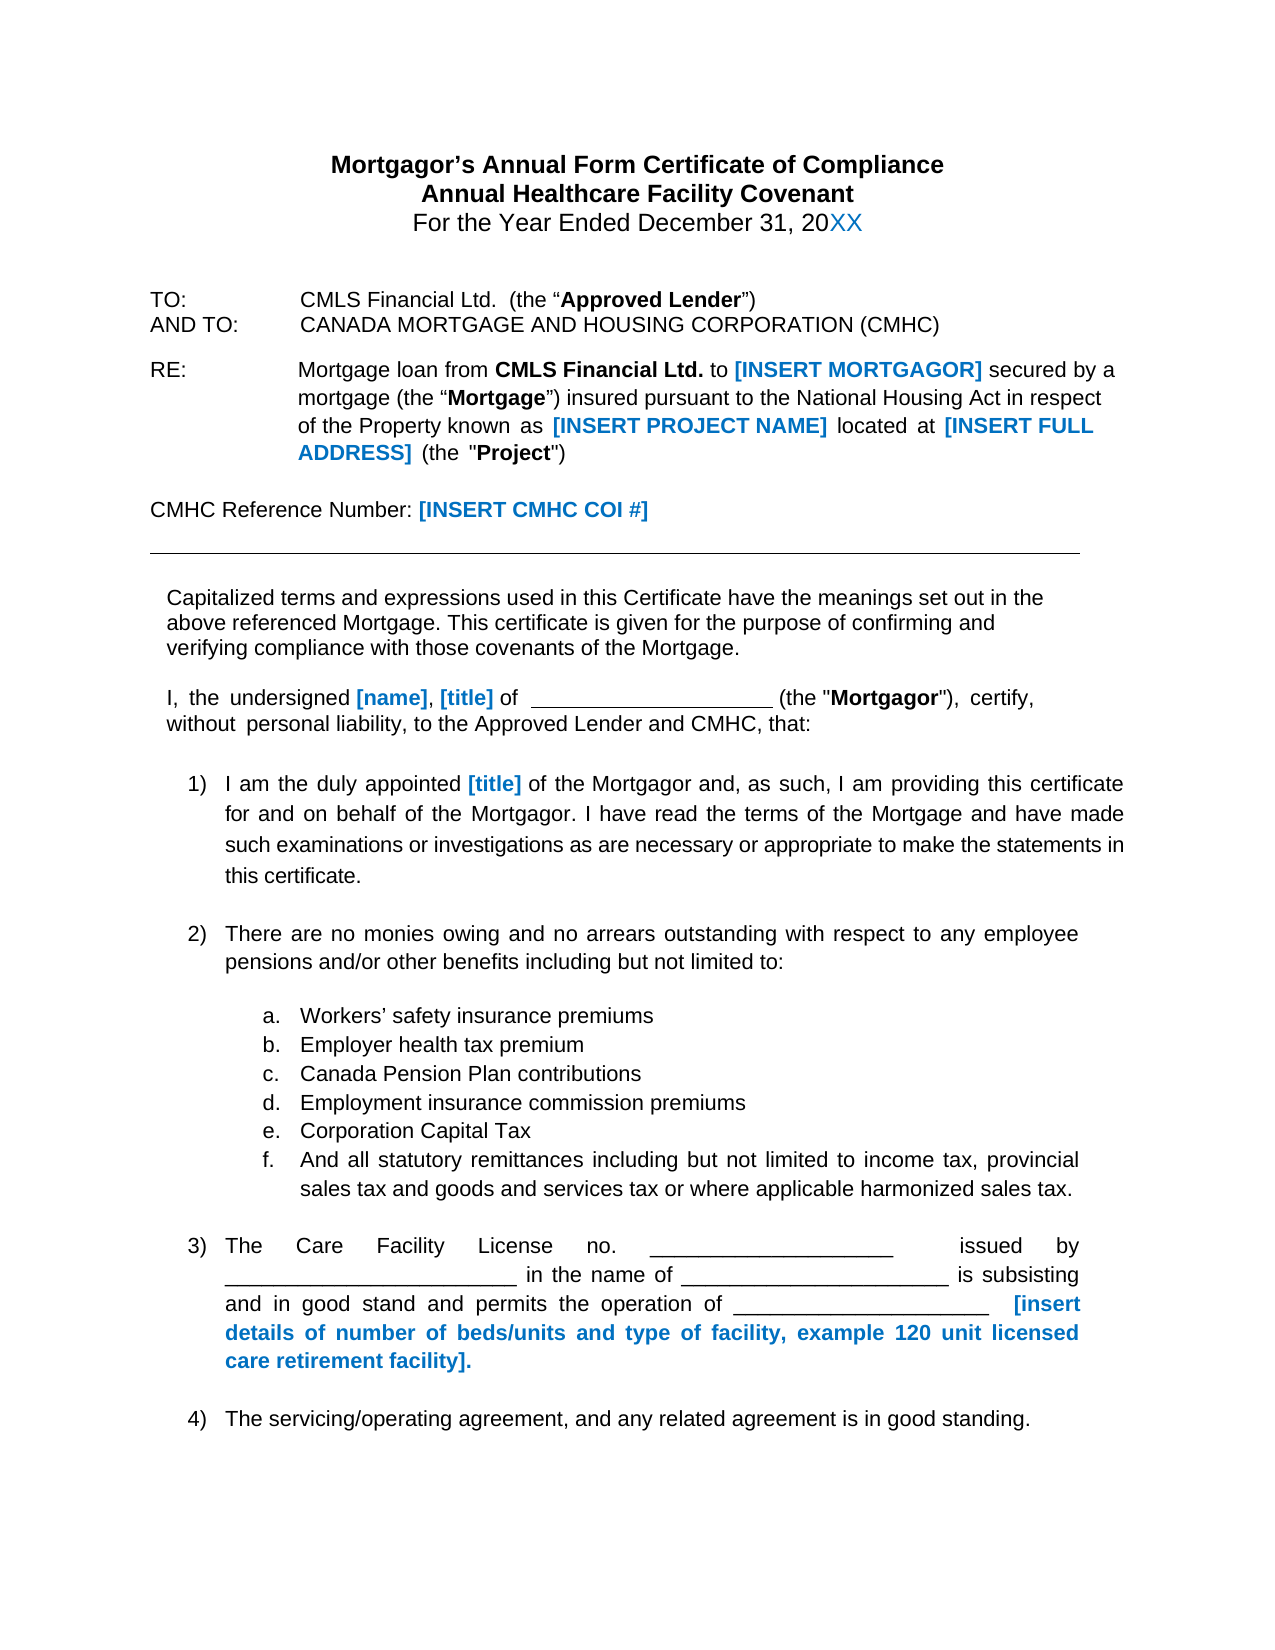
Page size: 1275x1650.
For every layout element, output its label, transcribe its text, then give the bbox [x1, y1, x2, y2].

list The servicing/operating agreement, and any related agreement is in good standing. [187, 1403, 1080, 1432]
list And all statutory remittances including but not limited to income tax, provincial sales tax and goods and services tax or where applicable harmonized sales tax. [262, 1144, 1080, 1202]
list I am the duly appointed [title] of the Mortgagor and, as such, I am providing this certificate for and on behalf of the Mortgagor. I have read the terms of the Mortgage and have made such examinations or investigations as are necessary or appropriate to make the statements in this certificate. [187, 766, 1125, 889]
list The Care Facility License no. ____________________ issued by ________________________ in the name of ______________________ is subsisting and in good stand and permits the operation of _____________________ [insert details of number of beds/units and type of facility, example 120 unit licensed care retirement facility]. [187, 1231, 1080, 1374]
text I, the undersigned [name], [title] of (the "Mortgagor"), certify, without personal liability, to the Approved Lender and CMHC, that: [166, 685, 1049, 736]
list Employer health tax premium [262, 1029, 1080, 1058]
list There are no monies owing and no arrears outstanding with respect to any employee pensions and/or other benefits including but not limited to: [187, 918, 1080, 976]
text AND TO: CANADA MORTGAGE AND HOUSING CORPORATION (CMHC) [150, 312, 1125, 337]
list Canada Pension Plan contributions [262, 1058, 1080, 1087]
text RE: Mortgage loan from CMLS Financial Ltd. to [INSERT MORTGAGOR] secured by a mortgage (the “Mortgage”) insured pursuant to the National Housing Act in respect of the Property known as [INSERT PROJECT NAME] located at [INSERT FULL ADDRESS] (the "Project") [150, 356, 1125, 466]
list Workers’ safety insurance premiums [262, 1001, 1080, 1029]
text CMHC Reference Number: [INSERT CMHC COI #] [150, 495, 1003, 524]
text For the Year Ended December 31, 20XX [150, 207, 1125, 236]
text TO: CMLS Financial Ltd. (the “Approved Lender”) [150, 287, 1125, 312]
list Employment insurance commission premiums [262, 1087, 1080, 1116]
text Mortgagor’s Annual Form Certificate of Compliance [150, 150, 1125, 179]
text Capitalized terms and expressions used in this Certificate have the meanings set out in the above referenced Mortgage. This certificate is given for the purpose of confirming and verifying compliance with those covenants of the Mortgage. [166, 584, 1049, 660]
list Corporation Capital Tax [262, 1116, 1080, 1144]
text Annual Healthcare Facility Covenant [150, 179, 1125, 207]
